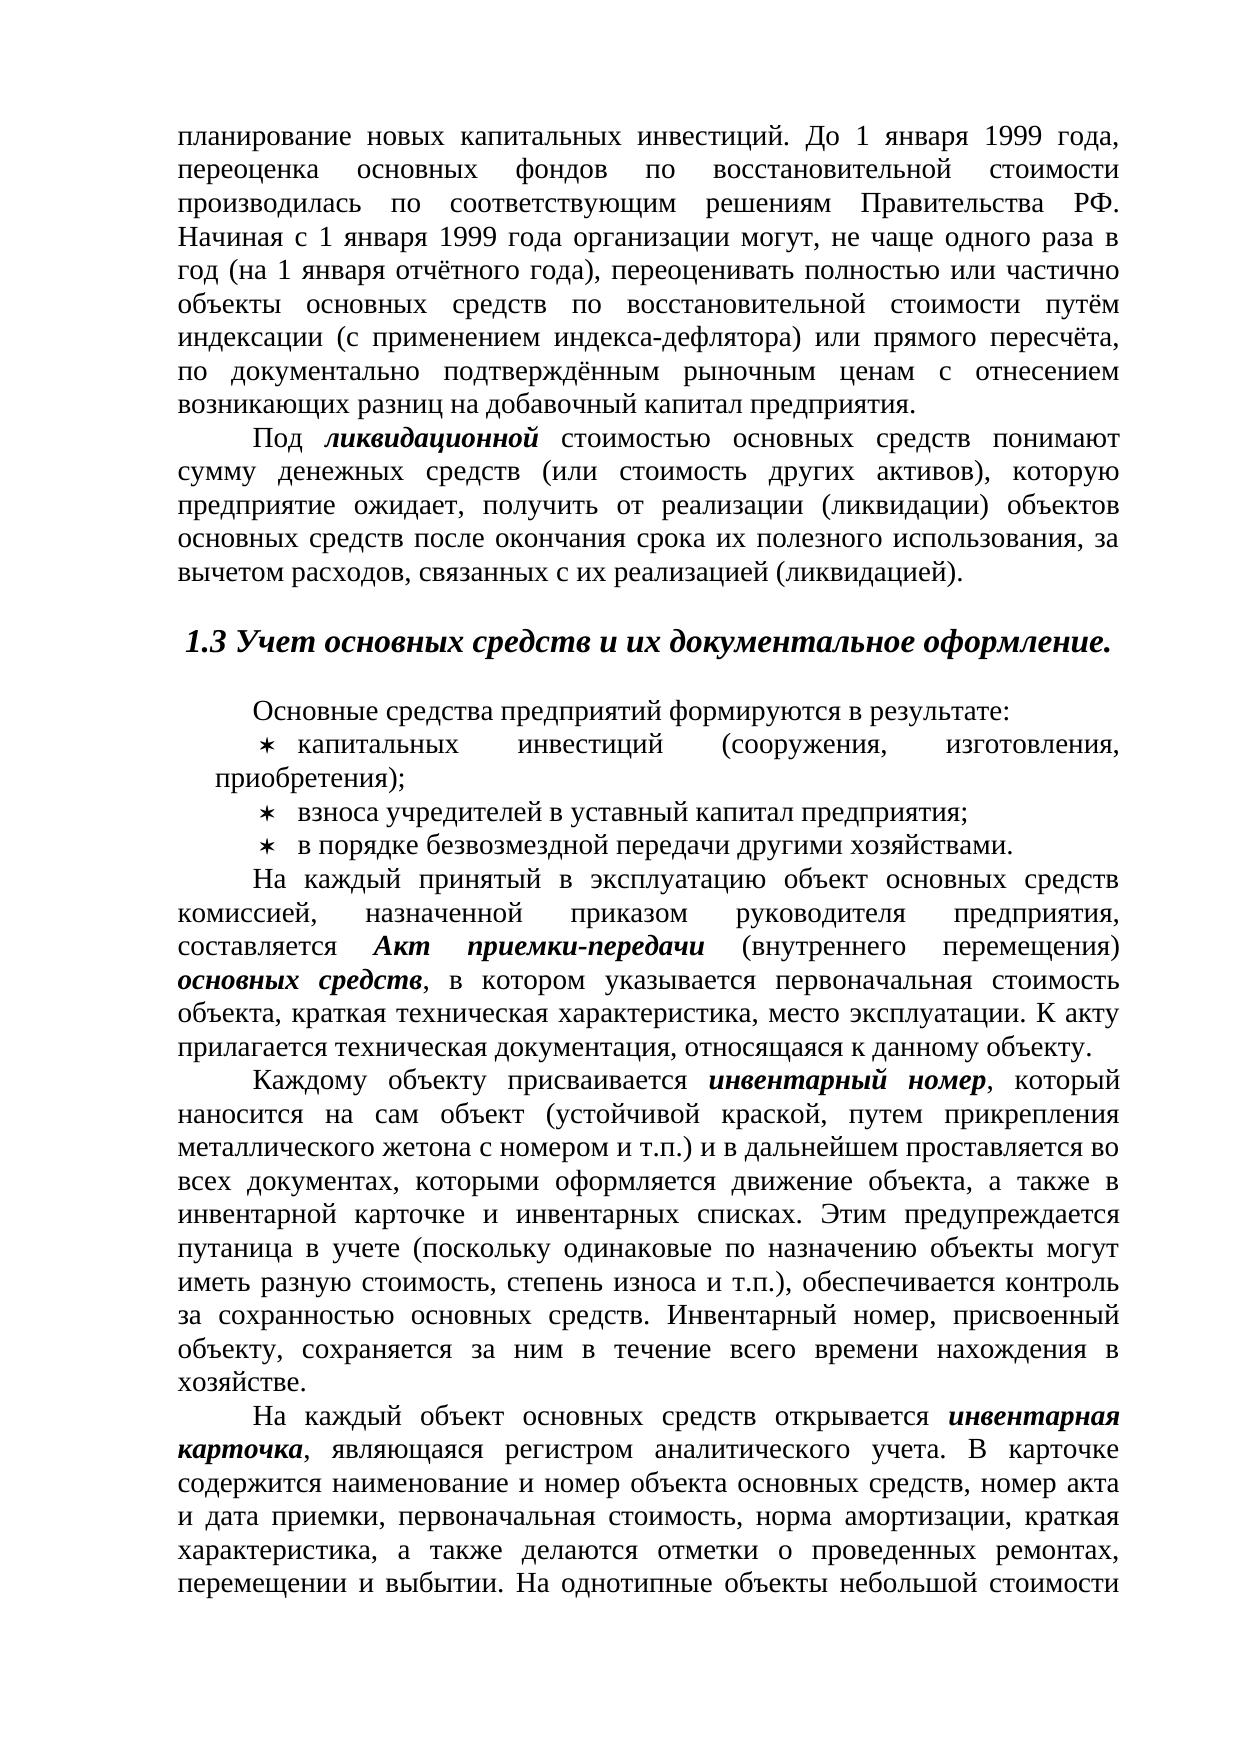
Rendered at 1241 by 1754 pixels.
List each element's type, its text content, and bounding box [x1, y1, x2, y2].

list взноса учредителей в уставный капитал предприятия; [215, 794, 1120, 827]
text 1.3 Учет основных средств и их документальное оформление. [177, 621, 1120, 659]
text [177, 118, 1120, 420]
text Основные средства предприятий формируются в результате: [177, 693, 1120, 727]
list в порядке безвозмездной передачи другими хозяйствами. [215, 827, 1120, 861]
text Каждому объекту присваивается инвентарный номер, который наносится на сам объект (устойчивой краской, путем прикрепления металлического жетона с номером и т.п.) и в дальнейшем проставляется во всех документах, которыми оформляется движение объекта, а также в инвентарной карточке и инвентарных списках. Этим предупреждается путаница в учете (поскольку одинаковые по назначению объекты могут иметь разную стоимость, степень износа и т.п.), обеспечивается контроль за сохранностью основных средств. Инвентарный номер, присвоенный объекту, сохраняется за ним в течение всего времени нахождения в хозяйстве. [177, 1062, 1120, 1398]
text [177, 1398, 1120, 1599]
text Под ликвидационной стоимостью основных средств понимают сумму денежных средств (или стоимость других активов), которую предприятие ожидает, получить от реализации (ликвидации) объектов основных средств после окончания срока их полезного использования, за вычетом расходов, связанных с их реализацией (ликвидацией). [177, 420, 1120, 588]
list капитальных инвестиций (сооружения, изготовления, приобретения); [215, 727, 1120, 794]
text На каждый принятый в эксплуатацию объект основных средств комиссией, назначенной приказом руководителя предприятия, составляется Акт приемки-передачи (внутреннего перемещения) основных средств, в котором указывается первоначальная стоимость объекта, краткая техническая характеристика, место эксплуатации. К акту прилагается техническая документация, относящаяся к данному объекту. [177, 861, 1120, 1062]
